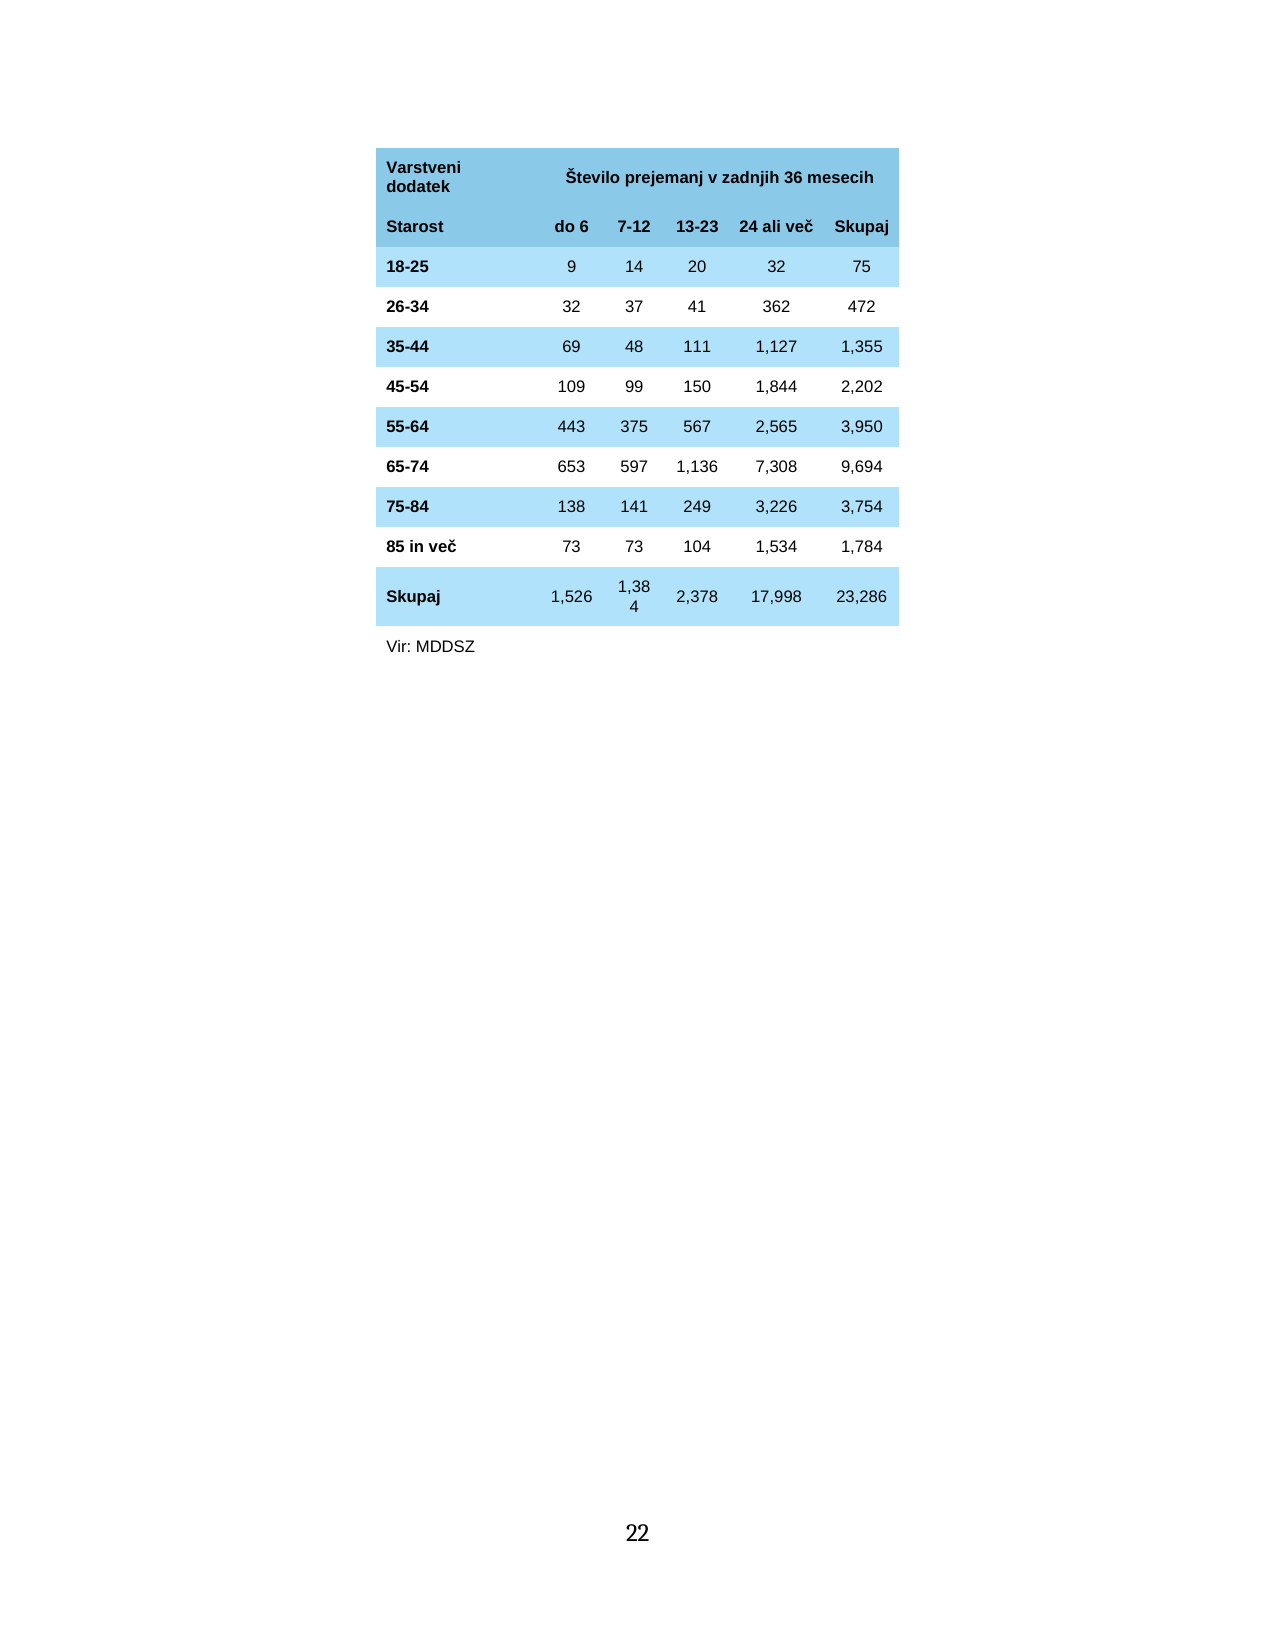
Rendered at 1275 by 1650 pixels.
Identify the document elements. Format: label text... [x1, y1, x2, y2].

table_header Varstveni dodatek [376, 148, 540, 207]
table_cell 1,784 [824, 527, 899, 567]
table_cell 20 [665, 247, 729, 287]
table_cell 2,378 [665, 567, 729, 626]
table_cell 472 [824, 287, 899, 327]
table_cell 2,202 [824, 367, 899, 407]
table_cell 3,950 [824, 407, 899, 447]
table_cell 597 [603, 448, 665, 486]
table_cell 249 [665, 487, 729, 527]
table_cell 1,844 [729, 367, 824, 407]
table_cell 362 [729, 287, 824, 327]
table_cell 32 [540, 287, 603, 327]
table_cell 111 [665, 327, 729, 367]
table_cell 7-12 [603, 207, 665, 247]
table_cell 17,998 [729, 567, 824, 626]
table_cell 104 [665, 527, 729, 567]
table_cell 138 [540, 487, 603, 527]
table_cell 18-25 [376, 247, 540, 287]
table_cell 7,308 [729, 447, 824, 487]
table_cell 23,286 [824, 567, 899, 626]
table_cell 55-64 [376, 407, 540, 447]
table_cell 32 [729, 247, 824, 287]
table_cell 109 [540, 367, 603, 407]
table_cell 69 [540, 327, 603, 367]
table_cell 141 [603, 487, 665, 527]
table_cell 3,754 [824, 487, 899, 527]
table_cell 9 [540, 247, 603, 287]
table_cell 85 in več [376, 527, 540, 567]
table_cell 75-84 [376, 487, 540, 527]
table_cell 65-74 [376, 447, 540, 487]
table_cell 14 [603, 247, 665, 287]
table_cell 73 [540, 527, 603, 567]
table_cell 1,384 [603, 567, 665, 626]
table_cell 150 [665, 367, 729, 407]
table_cell 653 [540, 447, 603, 487]
table_cell 1,534 [729, 527, 824, 567]
table_cell 2,565 [729, 407, 824, 447]
table_cell Starost [376, 207, 540, 247]
table_cell 24 ali več [729, 207, 824, 247]
table_cell 1,136 [665, 447, 729, 487]
table_cell 73 [603, 527, 665, 567]
table_cell 443 [540, 407, 603, 447]
table_cell 1,127 [729, 327, 824, 367]
table_cell 1,355 [824, 327, 899, 367]
table_cell 35-44 [376, 327, 540, 367]
table_cell do 6 [540, 207, 603, 247]
table_cell Skupaj [824, 207, 899, 247]
table_cell 41 [665, 287, 729, 327]
table_cell 13-23 [665, 207, 729, 247]
table_cell 9,694 [824, 447, 899, 487]
table_cell 1,526 [540, 567, 603, 626]
table_cell 45-54 [376, 367, 540, 407]
table_cell 567 [665, 407, 729, 447]
table_header Število prejemanj v zadnjih 36 mesecih [540, 148, 899, 207]
table_cell Vir: MDDSZ [376, 626, 899, 666]
table_cell 3,226 [729, 487, 824, 527]
table_cell 48 [603, 327, 665, 367]
table_cell 26-34 [376, 287, 540, 327]
table_cell 37 [603, 287, 665, 327]
table_cell 99 [603, 367, 665, 407]
table_cell 75 [824, 247, 899, 287]
table_cell Skupaj [376, 567, 540, 626]
table_cell 375 [603, 407, 665, 447]
